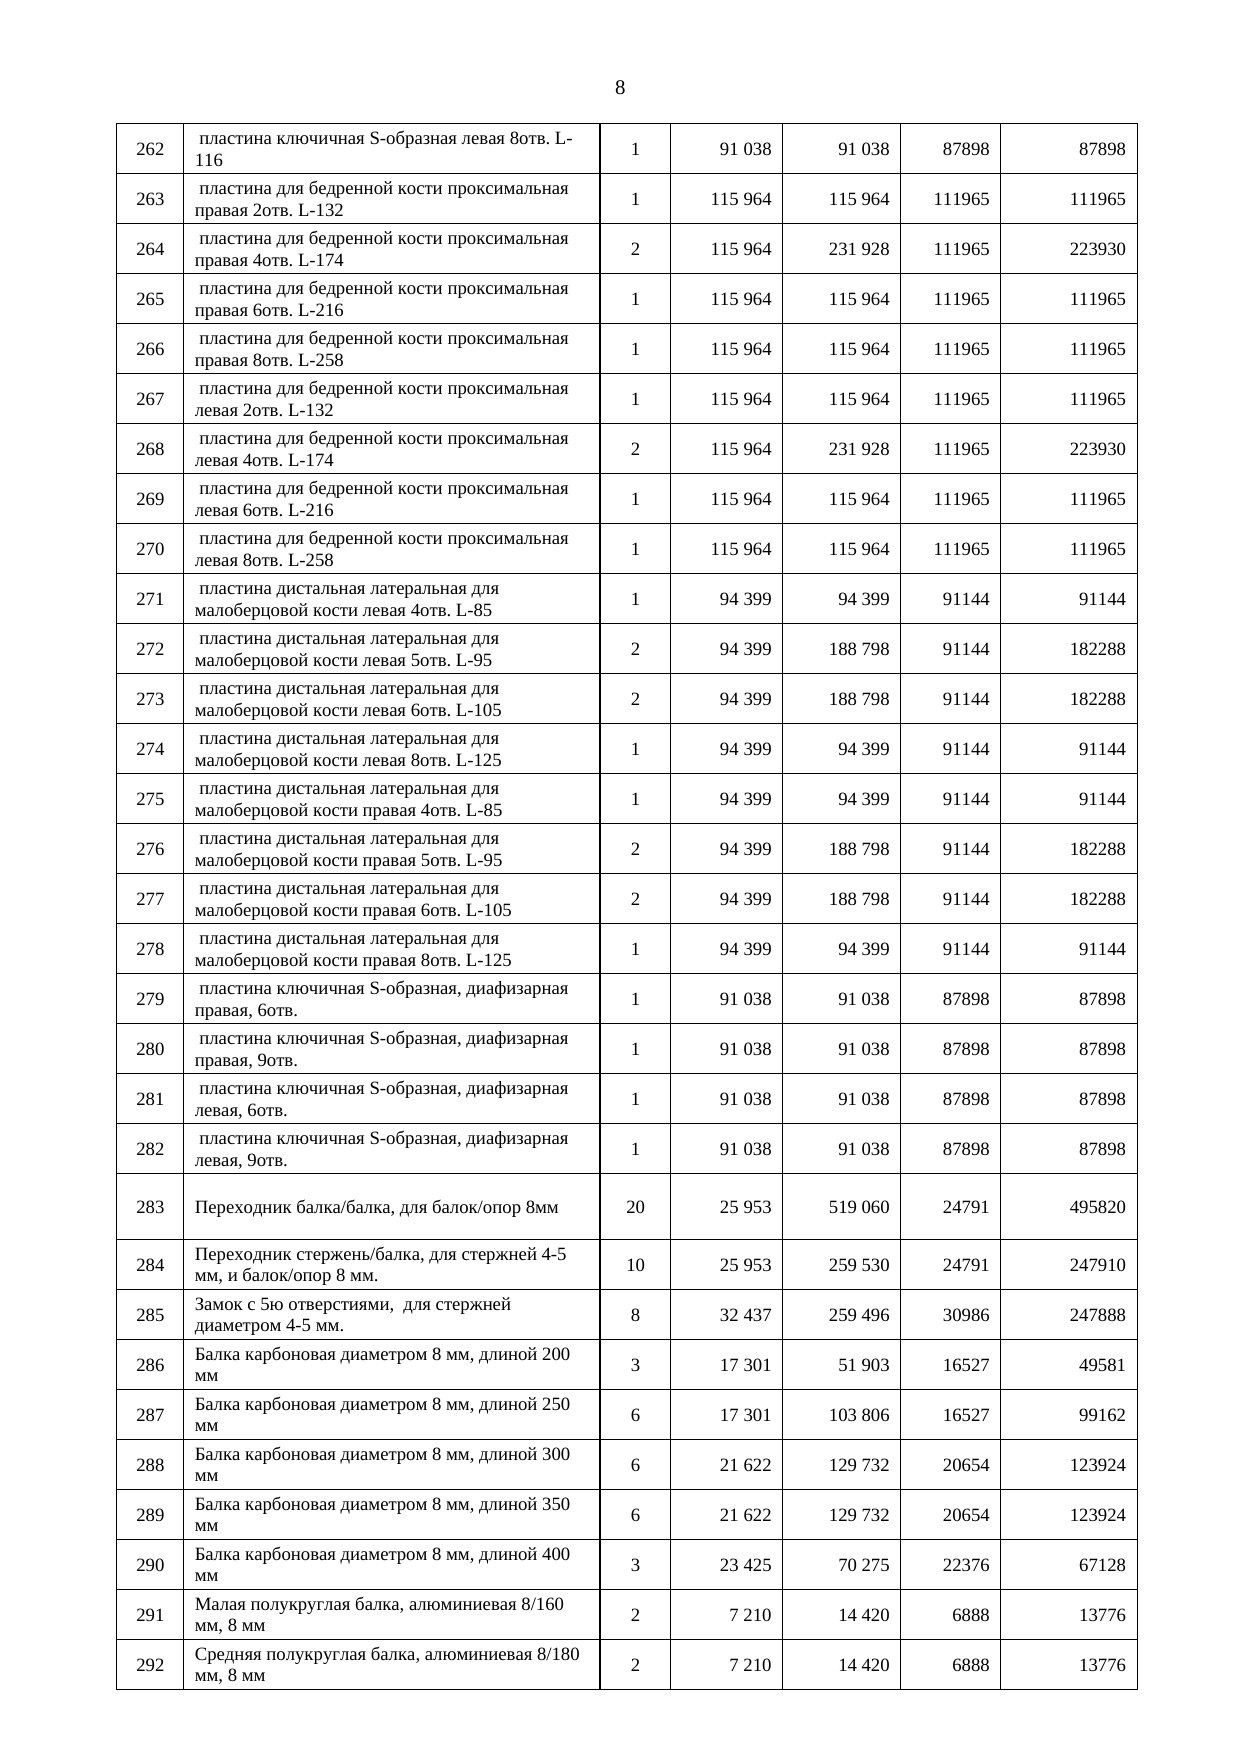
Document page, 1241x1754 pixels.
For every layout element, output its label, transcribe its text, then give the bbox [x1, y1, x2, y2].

table_cell 2 [601, 424, 670, 473]
table_cell 87898 [1001, 1124, 1137, 1173]
table_cell 6888 [901, 1640, 1000, 1689]
table_cell 91144 [901, 624, 1000, 673]
table_cell 263 [117, 174, 183, 223]
table_cell 94 399 [671, 624, 782, 673]
table_cell 91 038 [783, 1124, 900, 1173]
table_cell 51 903 [783, 1340, 900, 1389]
table_cell 67128 [1001, 1540, 1137, 1589]
table_cell 115 964 [671, 524, 782, 573]
table_cell 287 [117, 1390, 183, 1439]
table_cell 283 [117, 1174, 183, 1239]
table_cell 282 [117, 1124, 183, 1173]
table_cell 17 301 [671, 1340, 782, 1389]
table_cell 111965 [1001, 324, 1137, 373]
table_cell 272 [117, 624, 183, 673]
table_cell 123924 [1001, 1490, 1137, 1539]
table_cell 182288 [1001, 874, 1137, 923]
table_cell 247888 [1001, 1290, 1137, 1339]
table_cell 87898 [1001, 1024, 1137, 1073]
table_cell 115 964 [671, 474, 782, 523]
table_cell 519 060 [783, 1174, 900, 1239]
table_cell 182288 [1001, 674, 1137, 723]
table_cell 24791 [901, 1240, 1000, 1289]
table_cell 94 399 [783, 774, 900, 823]
table_cell 16527 [901, 1340, 1000, 1389]
table_cell 231 928 [783, 224, 900, 273]
table_cell 21 622 [671, 1440, 782, 1489]
table_cell 70 275 [783, 1540, 900, 1589]
table_cell 277 [117, 874, 183, 923]
table_cell пластина для бедренной кости проксимальная левая 6отв. L-216 [184, 474, 599, 523]
table_cell пластина дистальная латеральная для малоберцовой кости правая 5отв. L-95 [184, 824, 599, 873]
table_cell 17 301 [671, 1390, 782, 1439]
table_cell 25 953 [671, 1240, 782, 1289]
table_cell 188 798 [783, 624, 900, 673]
table_cell 182288 [1001, 824, 1137, 873]
table_cell Средняя полукруглая балка, алюминиевая 8/180 мм, 8 мм [184, 1640, 599, 1689]
table_cell 1 [601, 774, 670, 823]
table_cell 94 399 [671, 724, 782, 773]
table_cell 111965 [1001, 474, 1137, 523]
table_cell 91144 [901, 674, 1000, 723]
table_cell 91144 [901, 824, 1000, 873]
table_cell 111965 [1001, 524, 1137, 573]
table_cell 91 038 [783, 1024, 900, 1073]
table_cell 91 038 [671, 1074, 782, 1123]
table_cell 30986 [901, 1290, 1000, 1339]
table_cell 188 798 [783, 824, 900, 873]
table_cell 20 [601, 1174, 670, 1239]
table_cell 1 [601, 174, 670, 223]
table_cell 274 [117, 724, 183, 773]
table_cell Балка карбоновая диаметром 8 мм, длиной 200 мм [184, 1340, 599, 1389]
table_cell 13776 [1001, 1640, 1137, 1689]
table_cell Переходник стержень/балка, для стержней 4-5 мм, и балок/опор 8 мм. [184, 1240, 599, 1289]
table_cell 182288 [1001, 624, 1137, 673]
table_cell 111965 [1001, 274, 1137, 323]
table_cell 115 964 [671, 424, 782, 473]
table_cell Балка карбоновая диаметром 8 мм, длиной 400 мм [184, 1540, 599, 1589]
table_cell 259 496 [783, 1290, 900, 1339]
table_cell 7 210 [671, 1590, 782, 1639]
table_cell 91144 [901, 724, 1000, 773]
table_cell 87898 [1001, 124, 1137, 173]
table_cell 13776 [1001, 1590, 1137, 1639]
table_cell 111965 [1001, 174, 1137, 223]
table_cell 91 038 [783, 974, 900, 1023]
table_cell пластина ключичная S-образная, диафизарная правая, 9отв. [184, 1024, 599, 1073]
table_cell пластина для бедренной кости проксимальная правая 2отв. L-132 [184, 174, 599, 223]
table_cell 1 [601, 274, 670, 323]
table_cell 23 425 [671, 1540, 782, 1589]
table_cell 25 953 [671, 1174, 782, 1239]
table_cell 16527 [901, 1390, 1000, 1439]
table_cell 91144 [901, 874, 1000, 923]
table_cell 91 038 [783, 1074, 900, 1123]
table_cell пластина для бедренной кости проксимальная левая 4отв. L-174 [184, 424, 599, 473]
table_cell 265 [117, 274, 183, 323]
table_cell пластина дистальная латеральная для малоберцовой кости левая 8отв. L-125 [184, 724, 599, 773]
table_cell Балка карбоновая диаметром 8 мм, длиной 350 мм [184, 1490, 599, 1539]
table_cell 115 964 [783, 274, 900, 323]
table_cell 111965 [901, 474, 1000, 523]
table_cell 284 [117, 1240, 183, 1289]
table_cell 115 964 [671, 224, 782, 273]
table_cell 111965 [1001, 374, 1137, 423]
table_cell 1 [601, 524, 670, 573]
table_cell 292 [117, 1640, 183, 1689]
table_cell 115 964 [671, 324, 782, 373]
table_cell 262 [117, 124, 183, 173]
table_cell 269 [117, 474, 183, 523]
table_cell 273 [117, 674, 183, 723]
table_cell 2 [601, 224, 670, 273]
table_cell Переходник балка/балка, для балок/опор 8мм [184, 1174, 599, 1239]
table_cell 94 399 [783, 924, 900, 973]
table_cell 290 [117, 1540, 183, 1589]
table_cell 94 399 [671, 874, 782, 923]
table_cell 1 [601, 924, 670, 973]
table_cell 268 [117, 424, 183, 473]
table_cell 103 806 [783, 1390, 900, 1439]
table_cell 24791 [901, 1174, 1000, 1239]
table_cell 14 420 [783, 1640, 900, 1689]
table_cell 8 [601, 1290, 670, 1339]
table_cell 14 420 [783, 1590, 900, 1639]
table_cell пластина ключичная S-образная левая 8отв. L-116 [184, 124, 599, 173]
table_cell 231 928 [783, 424, 900, 473]
table_cell пластина для бедренной кости проксимальная правая 4отв. L-174 [184, 224, 599, 273]
table_cell Балка карбоновая диаметром 8 мм, длиной 300 мм [184, 1440, 599, 1489]
table_cell 1 [601, 974, 670, 1023]
table_cell 91 038 [671, 124, 782, 173]
table_cell 280 [117, 1024, 183, 1073]
table_cell 270 [117, 524, 183, 573]
table_cell 289 [117, 1490, 183, 1539]
table_cell пластина дистальная латеральная для малоберцовой кости левая 4отв. L-85 [184, 574, 599, 623]
table_cell 111965 [901, 324, 1000, 373]
table_cell пластина дистальная латеральная для малоберцовой кости правая 6отв. L-105 [184, 874, 599, 923]
table_cell 87898 [901, 974, 1000, 1023]
table_cell 6888 [901, 1590, 1000, 1639]
table_cell 2 [601, 674, 670, 723]
table_cell 115 964 [783, 324, 900, 373]
table_cell 99162 [1001, 1390, 1137, 1439]
table_cell 259 530 [783, 1240, 900, 1289]
table_cell 1 [601, 724, 670, 773]
table_cell 91144 [1001, 724, 1137, 773]
table_cell пластина дистальная латеральная для малоберцовой кости левая 6отв. L-105 [184, 674, 599, 723]
table_cell 94 399 [671, 824, 782, 873]
table_cell 278 [117, 924, 183, 973]
table_cell 94 399 [671, 574, 782, 623]
table_cell 115 964 [671, 174, 782, 223]
table_cell 264 [117, 224, 183, 273]
table_cell 21 622 [671, 1490, 782, 1539]
table_cell 6 [601, 1390, 670, 1439]
table_cell 115 964 [783, 374, 900, 423]
table_cell 10 [601, 1240, 670, 1289]
table_cell 91 038 [671, 974, 782, 1023]
table_cell 1 [601, 374, 670, 423]
table_cell 49581 [1001, 1340, 1137, 1389]
table_cell Малая полукруглая балка, алюминиевая 8/160 мм, 8 мм [184, 1590, 599, 1639]
table_cell 129 732 [783, 1440, 900, 1489]
table_cell 188 798 [783, 874, 900, 923]
table_cell 285 [117, 1290, 183, 1339]
table_cell 6 [601, 1440, 670, 1489]
table_cell 2 [601, 1640, 670, 1689]
table_cell 22376 [901, 1540, 1000, 1589]
table_cell 115 964 [671, 374, 782, 423]
table_cell пластина для бедренной кости проксимальная правая 6отв. L-216 [184, 274, 599, 323]
table_cell пластина ключичная S-образная, диафизарная левая, 6отв. [184, 1074, 599, 1123]
table_cell пластина дистальная латеральная для малоберцовой кости левая 5отв. L-95 [184, 624, 599, 673]
table_cell 495820 [1001, 1174, 1137, 1239]
table_cell 286 [117, 1340, 183, 1389]
table_cell 129 732 [783, 1490, 900, 1539]
table_cell 266 [117, 324, 183, 373]
table_cell пластина для бедренной кости проксимальная левая 8отв. L-258 [184, 524, 599, 573]
table_cell 2 [601, 874, 670, 923]
table_cell 276 [117, 824, 183, 873]
table_cell 279 [117, 974, 183, 1023]
table_cell пластина для бедренной кости проксимальная левая 2отв. L-132 [184, 374, 599, 423]
table_cell 20654 [901, 1490, 1000, 1539]
table_cell 271 [117, 574, 183, 623]
table_cell 91144 [1001, 774, 1137, 823]
table_cell 87898 [901, 1074, 1000, 1123]
table_cell 281 [117, 1074, 183, 1123]
table_cell пластина дистальная латеральная для малоберцовой кости правая 8отв. L-125 [184, 924, 599, 973]
table_cell 1 [601, 1074, 670, 1123]
table_cell 91 038 [671, 1024, 782, 1073]
table_cell 7 210 [671, 1640, 782, 1689]
table_cell 111965 [901, 374, 1000, 423]
table_cell Балка карбоновая диаметром 8 мм, длиной 250 мм [184, 1390, 599, 1439]
table_cell 94 399 [671, 924, 782, 973]
table_cell 94 399 [671, 774, 782, 823]
table_cell 1 [601, 574, 670, 623]
table_cell 91 038 [783, 124, 900, 173]
table_cell 247910 [1001, 1240, 1137, 1289]
table_cell пластина для бедренной кости проксимальная правая 8отв. L-258 [184, 324, 599, 373]
table_cell 288 [117, 1440, 183, 1489]
table_cell 91144 [901, 574, 1000, 623]
table_cell 6 [601, 1490, 670, 1539]
table_cell 291 [117, 1590, 183, 1639]
table_cell 91144 [901, 924, 1000, 973]
table_cell 188 798 [783, 674, 900, 723]
table_cell 87898 [1001, 974, 1137, 1023]
table_cell 123924 [1001, 1440, 1137, 1489]
table_cell 1 [601, 124, 670, 173]
table_cell 87898 [901, 124, 1000, 173]
table_cell 1 [601, 324, 670, 373]
table_cell 111965 [901, 274, 1000, 323]
table_cell 87898 [901, 1124, 1000, 1173]
table_cell 275 [117, 774, 183, 823]
table_cell 2 [601, 624, 670, 673]
table_cell 20654 [901, 1440, 1000, 1489]
table_cell пластина дистальная латеральная для малоберцовой кости правая 4отв. L-85 [184, 774, 599, 823]
table_cell 115 964 [783, 474, 900, 523]
table_cell 111965 [901, 224, 1000, 273]
table_cell 3 [601, 1540, 670, 1589]
table_cell 111965 [901, 174, 1000, 223]
table_cell 91144 [1001, 924, 1137, 973]
table_cell 87898 [901, 1024, 1000, 1073]
table_cell 115 964 [783, 174, 900, 223]
table_cell 115 964 [783, 524, 900, 573]
table_cell 1 [601, 1124, 670, 1173]
table_cell 267 [117, 374, 183, 423]
table_cell 91 038 [671, 1124, 782, 1173]
table_cell 1 [601, 474, 670, 523]
table_cell 87898 [1001, 1074, 1137, 1123]
table_cell 2 [601, 824, 670, 873]
table_cell 32 437 [671, 1290, 782, 1339]
table_cell 3 [601, 1340, 670, 1389]
table_cell 115 964 [671, 274, 782, 323]
table_cell 91144 [1001, 574, 1137, 623]
table_cell 223930 [1001, 424, 1137, 473]
table_cell пластина ключичная S-образная, диафизарная левая, 9отв. [184, 1124, 599, 1173]
table_cell 94 399 [671, 674, 782, 723]
table_cell 94 399 [783, 724, 900, 773]
table_cell 91144 [901, 774, 1000, 823]
table_cell Замок с 5ю отверстиями, для стержней диаметром 4-5 мм. [184, 1290, 599, 1339]
table_cell 111965 [901, 524, 1000, 573]
table_cell 111965 [901, 424, 1000, 473]
table_cell 94 399 [783, 574, 900, 623]
table_cell 223930 [1001, 224, 1137, 273]
table_cell 2 [601, 1590, 670, 1639]
table_cell пластина ключичная S-образная, диафизарная правая, 6отв. [184, 974, 599, 1023]
table_cell 1 [601, 1024, 670, 1073]
